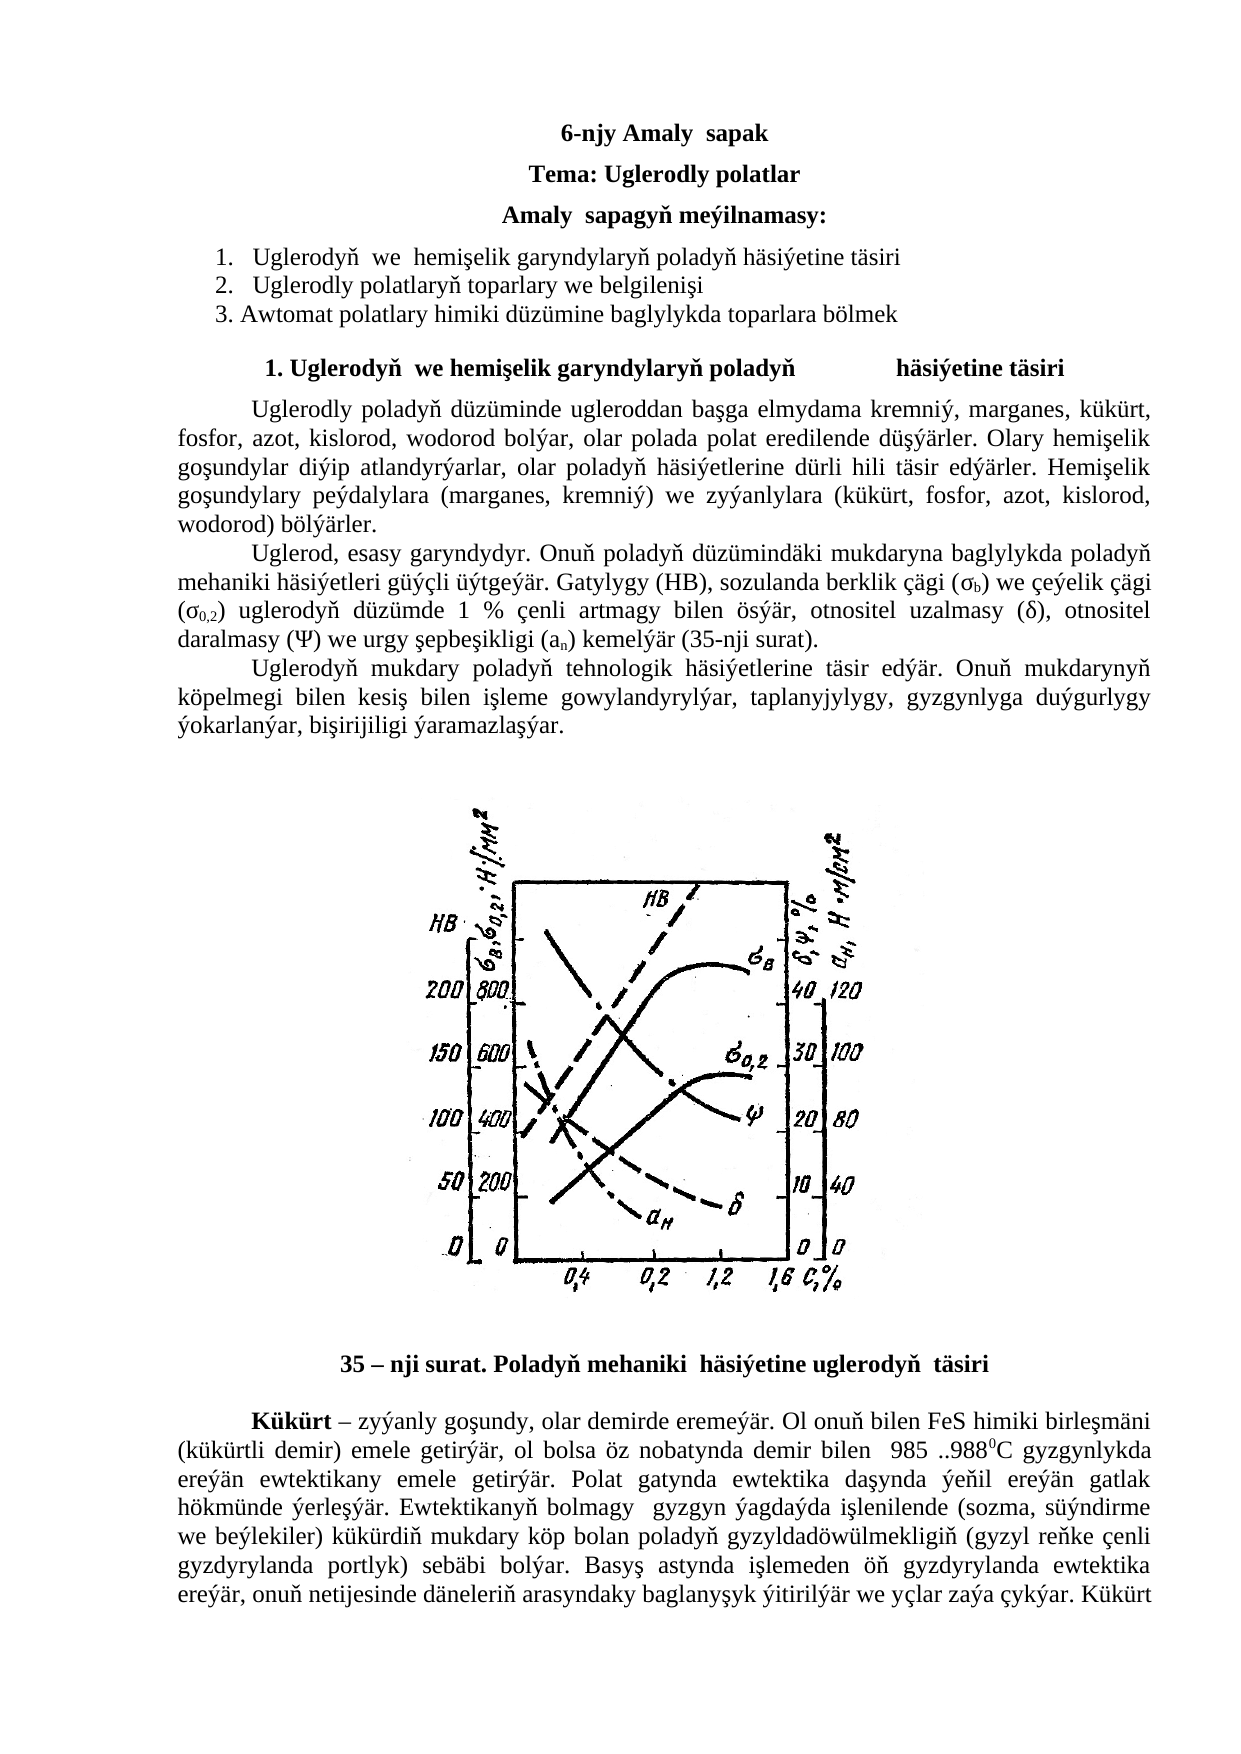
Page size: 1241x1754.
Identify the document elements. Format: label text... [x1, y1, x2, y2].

list Uglerodly polatlaryň toparlary we belgilenişi [215, 271, 1152, 299]
picture [402, 796, 927, 1349]
text Tema: Uglerodly polatlar [177, 159, 1152, 188]
text 3. Awtomat polatlary himiki düzümine baglylykda toparlara bölmek [177, 299, 1152, 328]
text Uglerodly poladyň düzüminde ugleroddan başga elmydama kremniý, marganes, kükürt, fosfor, azot, kislorod, wodorod bolýar, olar polada polat eredilende düşýärler. Olary hemişelik goşundylar diýip atlandyrýarlar, olar poladyň häsiýetlerine dürli hili täsir edýärler. Hemişelik goşundylary peýdalylara (marganes, kremniý) we zyýanlylara (kükürt, fosfor, azot, kislorod, wodorod) bölýärler. [177, 394, 1152, 538]
text 1. Uglerodyň we hemişelik garyndylaryň poladyň häsiýetine täsiri [177, 353, 1152, 382]
text Amaly sapagyň meýilnamasy: [177, 201, 1152, 229]
text Uglerod, esasy garyndydyr. Onuň poladyň düzümindäki mukdaryna baglylykda poladyň mehaniki häsiýetleri güýçli üýtgeýär. Gatylygy (HB), sozulanda berklik çägi (σb) we çeýelik çägi (σ0,2) uglerodyň düzümde 1 % çenli artmagy bilen ösýär, otnositel uzalmasy (δ), otnositel daralmasy (Ψ) we urgy şepbeşikligi (an) kemelýär (35-nji surat). [177, 538, 1152, 653]
list Uglerodyň we hemişelik garyndylaryň poladyň häsiýetine täsiri [215, 242, 1152, 271]
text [177, 1406, 1152, 1607]
text Uglerodyň mukdary poladyň tehnologik häsiýetlerine täsir edýär. Onuň mukdarynyň köpelmegi bilen kesiş bilen işleme gowylandyrylýar, taplanyjylygy, gyzgynlyga duýgurlygy ýokarlanýar, bişirijiligi ýaramazlaşýar. [177, 653, 1152, 739]
text 6-njy Amaly sapak [177, 118, 1152, 147]
text 35 – nji surat. Poladyň mehaniki häsiýetine uglerodyň täsiri [177, 1349, 1152, 1377]
